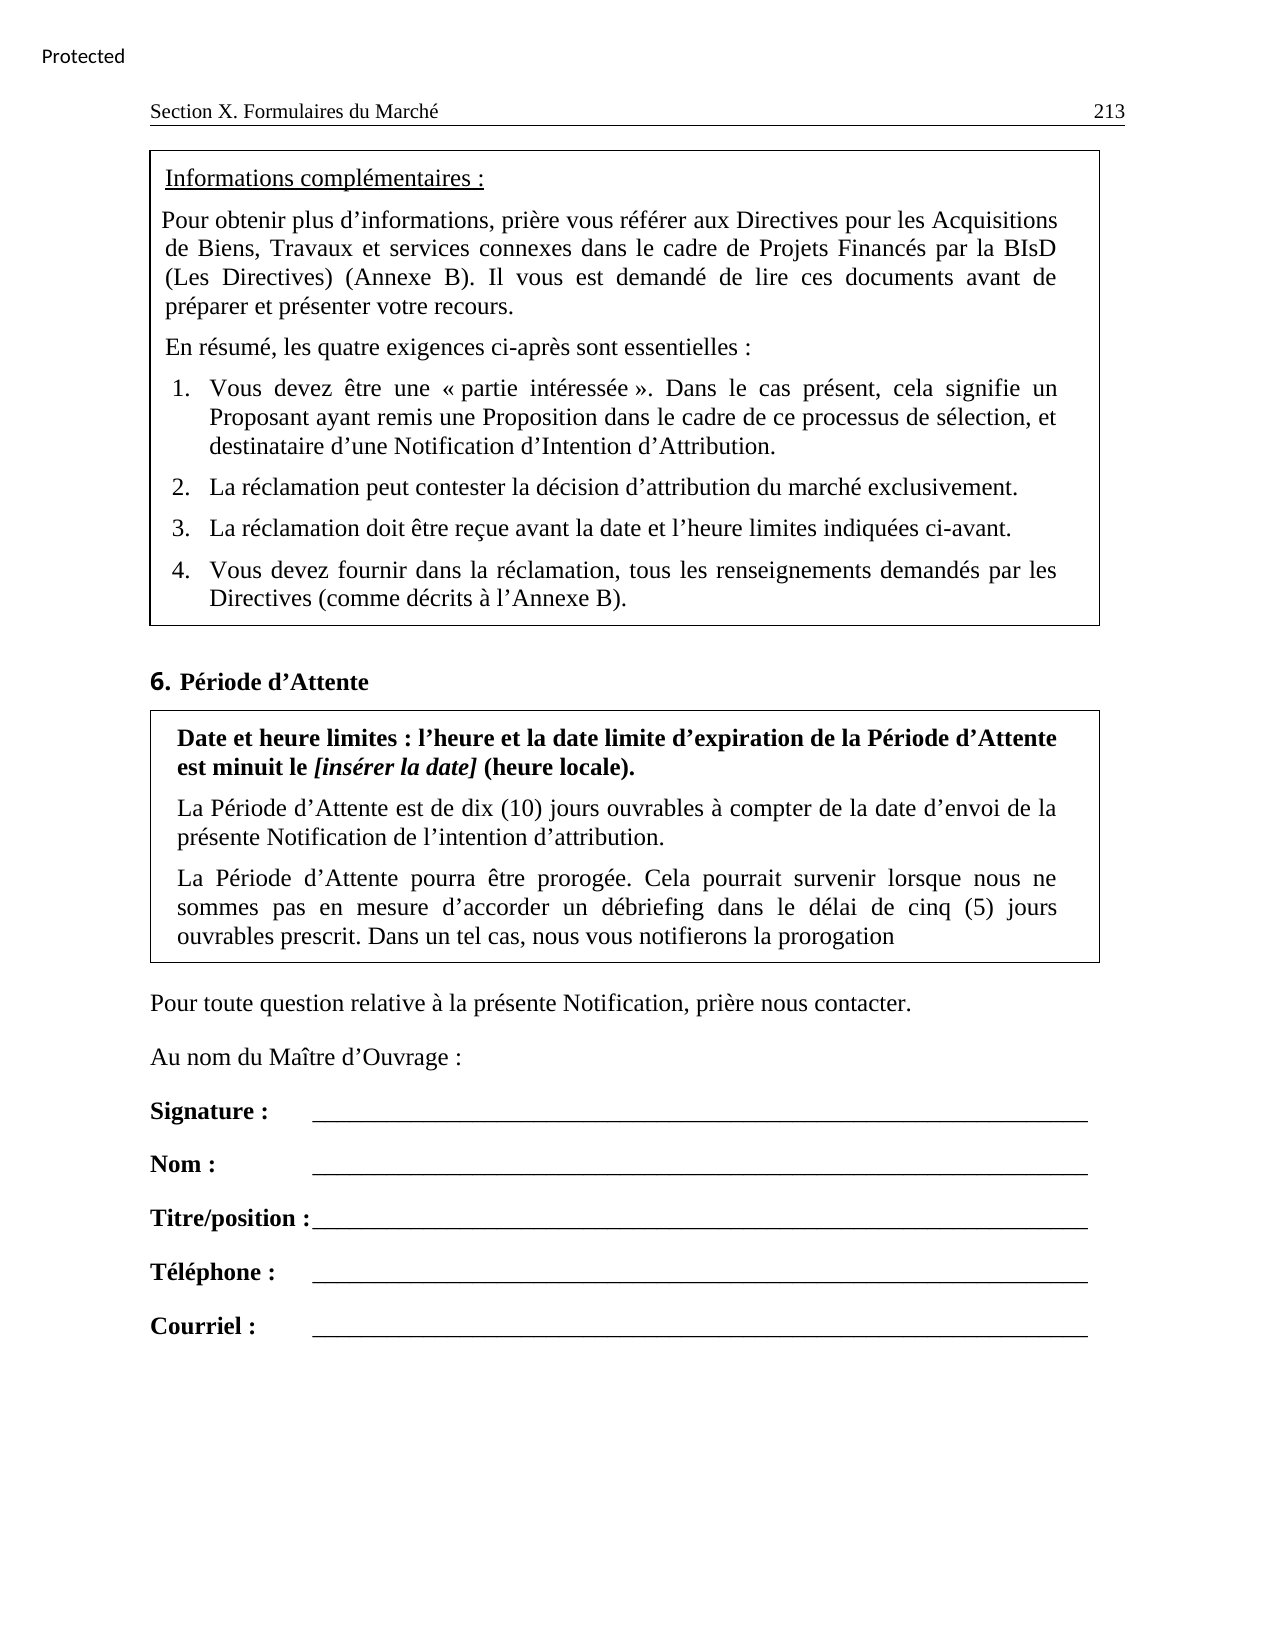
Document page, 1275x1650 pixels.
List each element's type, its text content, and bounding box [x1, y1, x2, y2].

text Téléphone : [150, 1257, 1125, 1286]
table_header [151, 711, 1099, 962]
text Courriel : [150, 1311, 1125, 1339]
text Au nom du Maître d’Ouvrage : [150, 1042, 1095, 1071]
text Nom : [150, 1149, 1125, 1178]
text Titre/position : [150, 1203, 1125, 1232]
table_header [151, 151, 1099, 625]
list Période d’Attente [150, 663, 1095, 697]
text Pour toute question relative à la présente Notification, prière nous contacter. [150, 988, 1095, 1017]
text Signature : [150, 1096, 1125, 1124]
